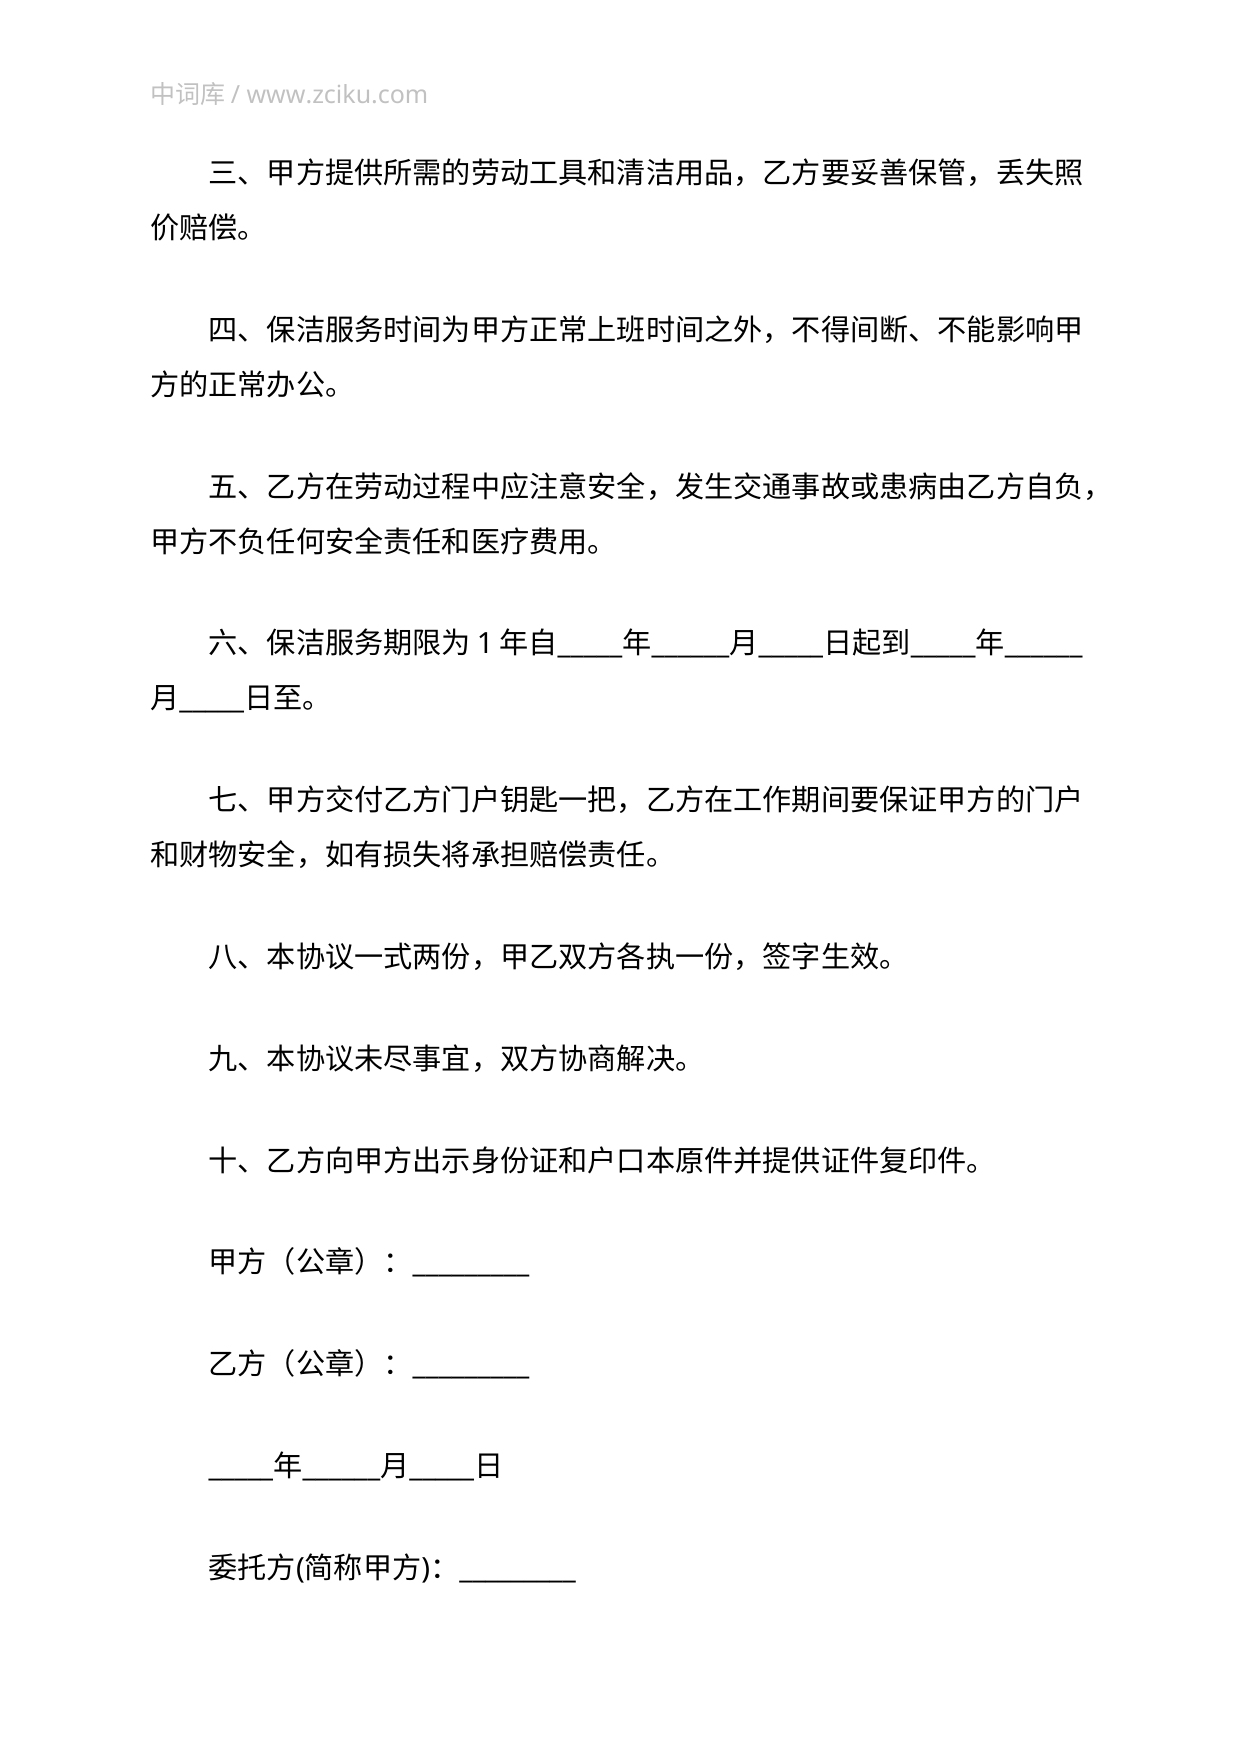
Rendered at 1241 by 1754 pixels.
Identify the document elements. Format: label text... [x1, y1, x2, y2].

text 五、乙方在劳动过程中应注意安全，发生交通事故或患病由乙方自负，甲方不负任何安全责任和医疗费用。 [150, 463, 1090, 561]
text 乙方（公章）：_________ [150, 1341, 1090, 1383]
text 十、乙方向甲方出示身份证和户口本原件并提供证件复印件。 [150, 1137, 1090, 1179]
text 六、保洁服务期限为1年自_____年______月_____日起到_____年______月_____日至。 [150, 620, 1090, 717]
text 九、本协议未尽事宜，双方协商解决。 [150, 1035, 1090, 1078]
text 四、保洁服务时间为甲方正常上班时间之外，不得间断、不能影响甲方的正常办公。 [150, 307, 1090, 404]
text 委托方(简称甲方)：_________ [150, 1545, 1090, 1587]
text 三、甲方提供所需的劳动工具和清洁用品，乙方要妥善保管，丢失照价赔偿。 [150, 150, 1090, 247]
text 七、甲方交付乙方门户钥匙一把，乙方在工作期间要保证甲方的门户和财物安全，如有损失将承担赔偿责任。 [150, 777, 1090, 874]
text 八、本协议一式两份，甲乙双方各执一份，签字生效。 [150, 934, 1090, 976]
text 甲方（公章）：_________ [150, 1239, 1090, 1281]
text _____年______月_____日 [150, 1443, 1090, 1485]
